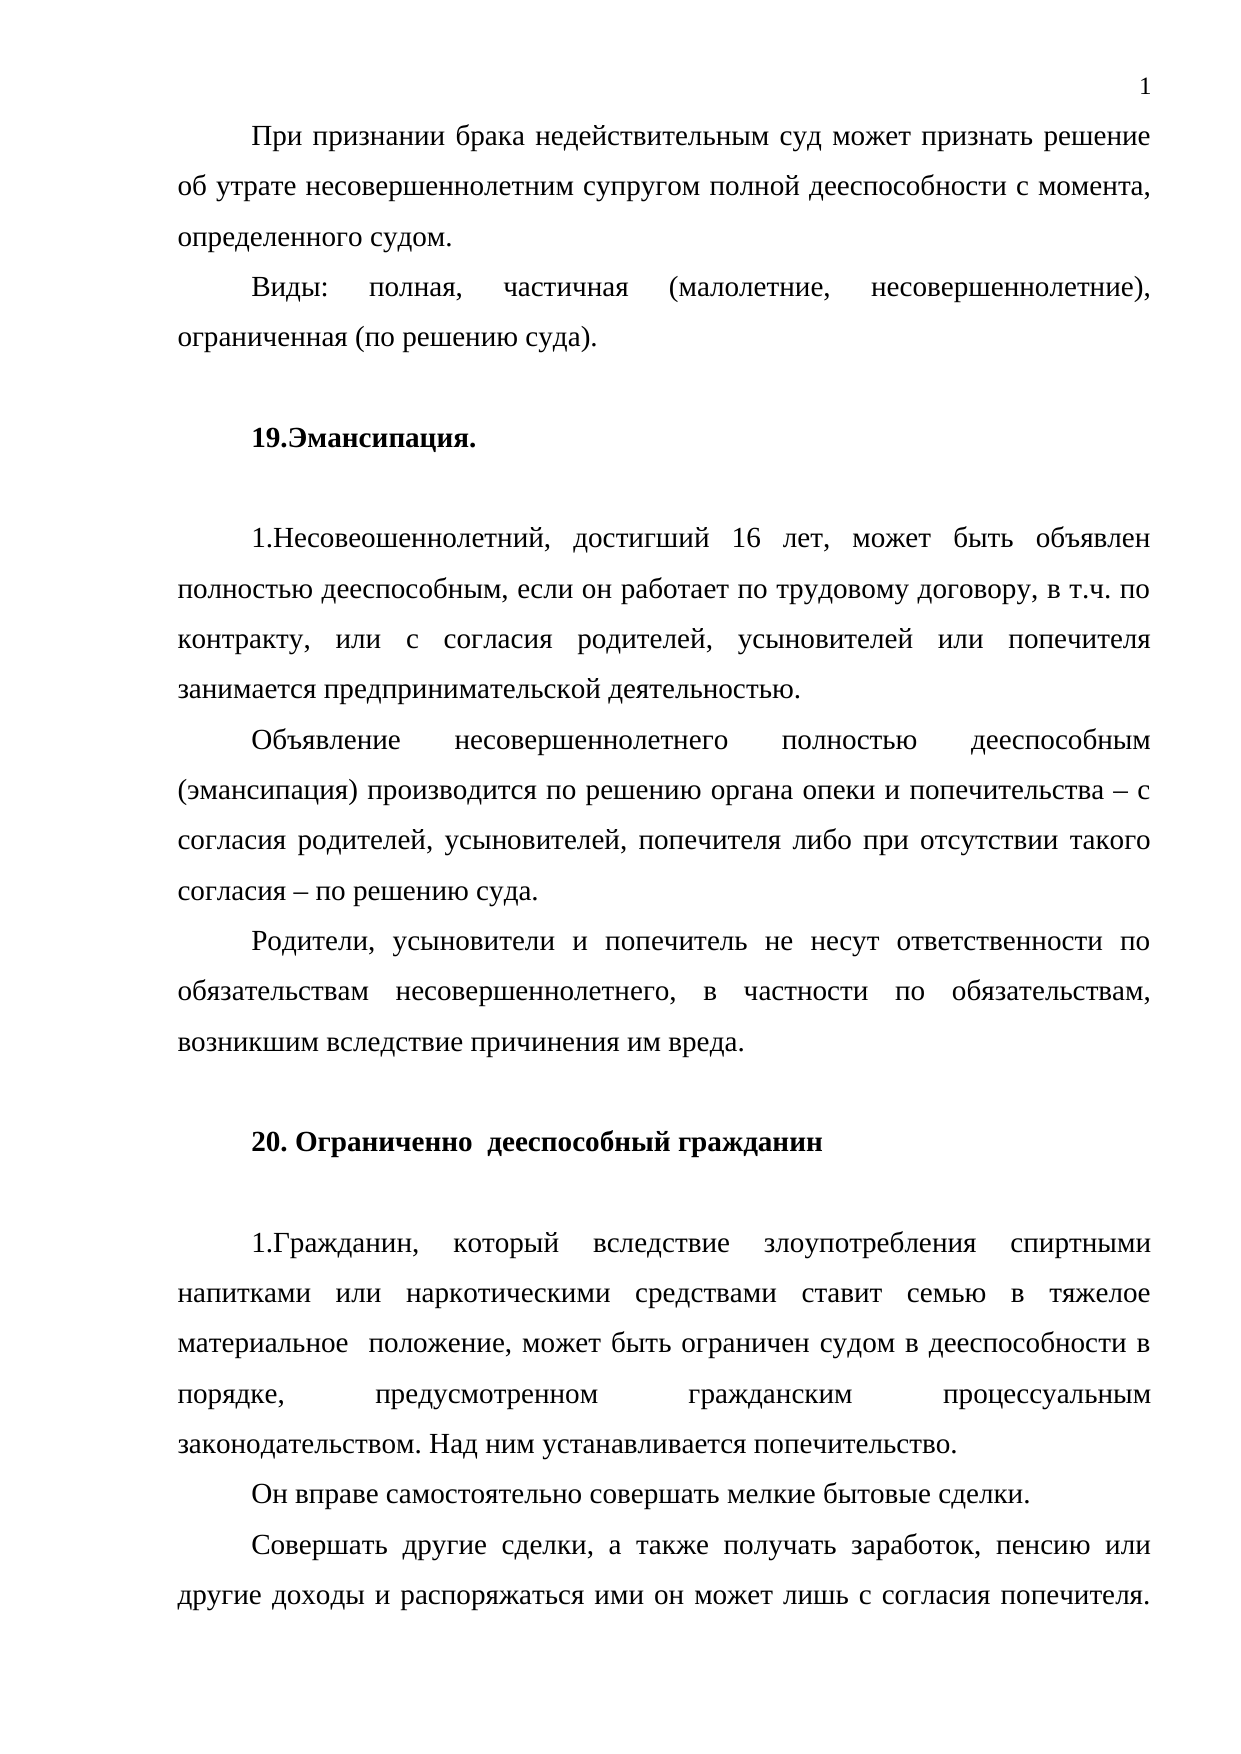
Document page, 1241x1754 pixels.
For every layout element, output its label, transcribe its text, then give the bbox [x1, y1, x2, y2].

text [177, 1527, 1152, 1611]
text 20. Ограниченно дееспособный гражданин [177, 1124, 1152, 1158]
text Объявление несовершеннолетнего полностью дееспособным (эмансипация) производится по решению органа опеки и попечительства – с согласия родителей, усыновителей, попечителя либо при отсутствии такого согласия – по решению суда. [177, 722, 1152, 906]
text Родители, усыновители и попечитель не несут ответственности по обязательствам несовершеннолетнего, в частности по обязательствам, возникшим вследствие причинения им вреда. [177, 923, 1152, 1057]
text 1.Несовеошеннолетний, достигший 16 лет, может быть объявлен полностью дееспособным, если он работает по трудовому договору, в т.ч. по контракту, или с согласия родителей, усыновителей или попечителя занимается предпринимательской деятельностью. [177, 521, 1152, 705]
text При признании брака недействительным суд может признать решение об утрате несовершеннолетним супругом полной дееспособности с момента, определенного судом. [177, 118, 1152, 252]
text 1.Гражданин, который вследствие злоупотребления спиртными напитками или наркотическими средствами ставит семью в тяжелое материальное положение, может быть ограничен судом в дееспособности в порядке, предусмотренном гражданским процессуальным законодательством. Над ним устанавливается попечительство. [177, 1225, 1152, 1460]
text Он вправе самостоятельно совершать мелкие бытовые сделки. [177, 1477, 1152, 1510]
text 19.Эмансипация. [177, 420, 1152, 453]
text Виды: полная, частичная (малолетние, несовершеннолетние), ограниченная (по решению суда). [177, 269, 1152, 353]
